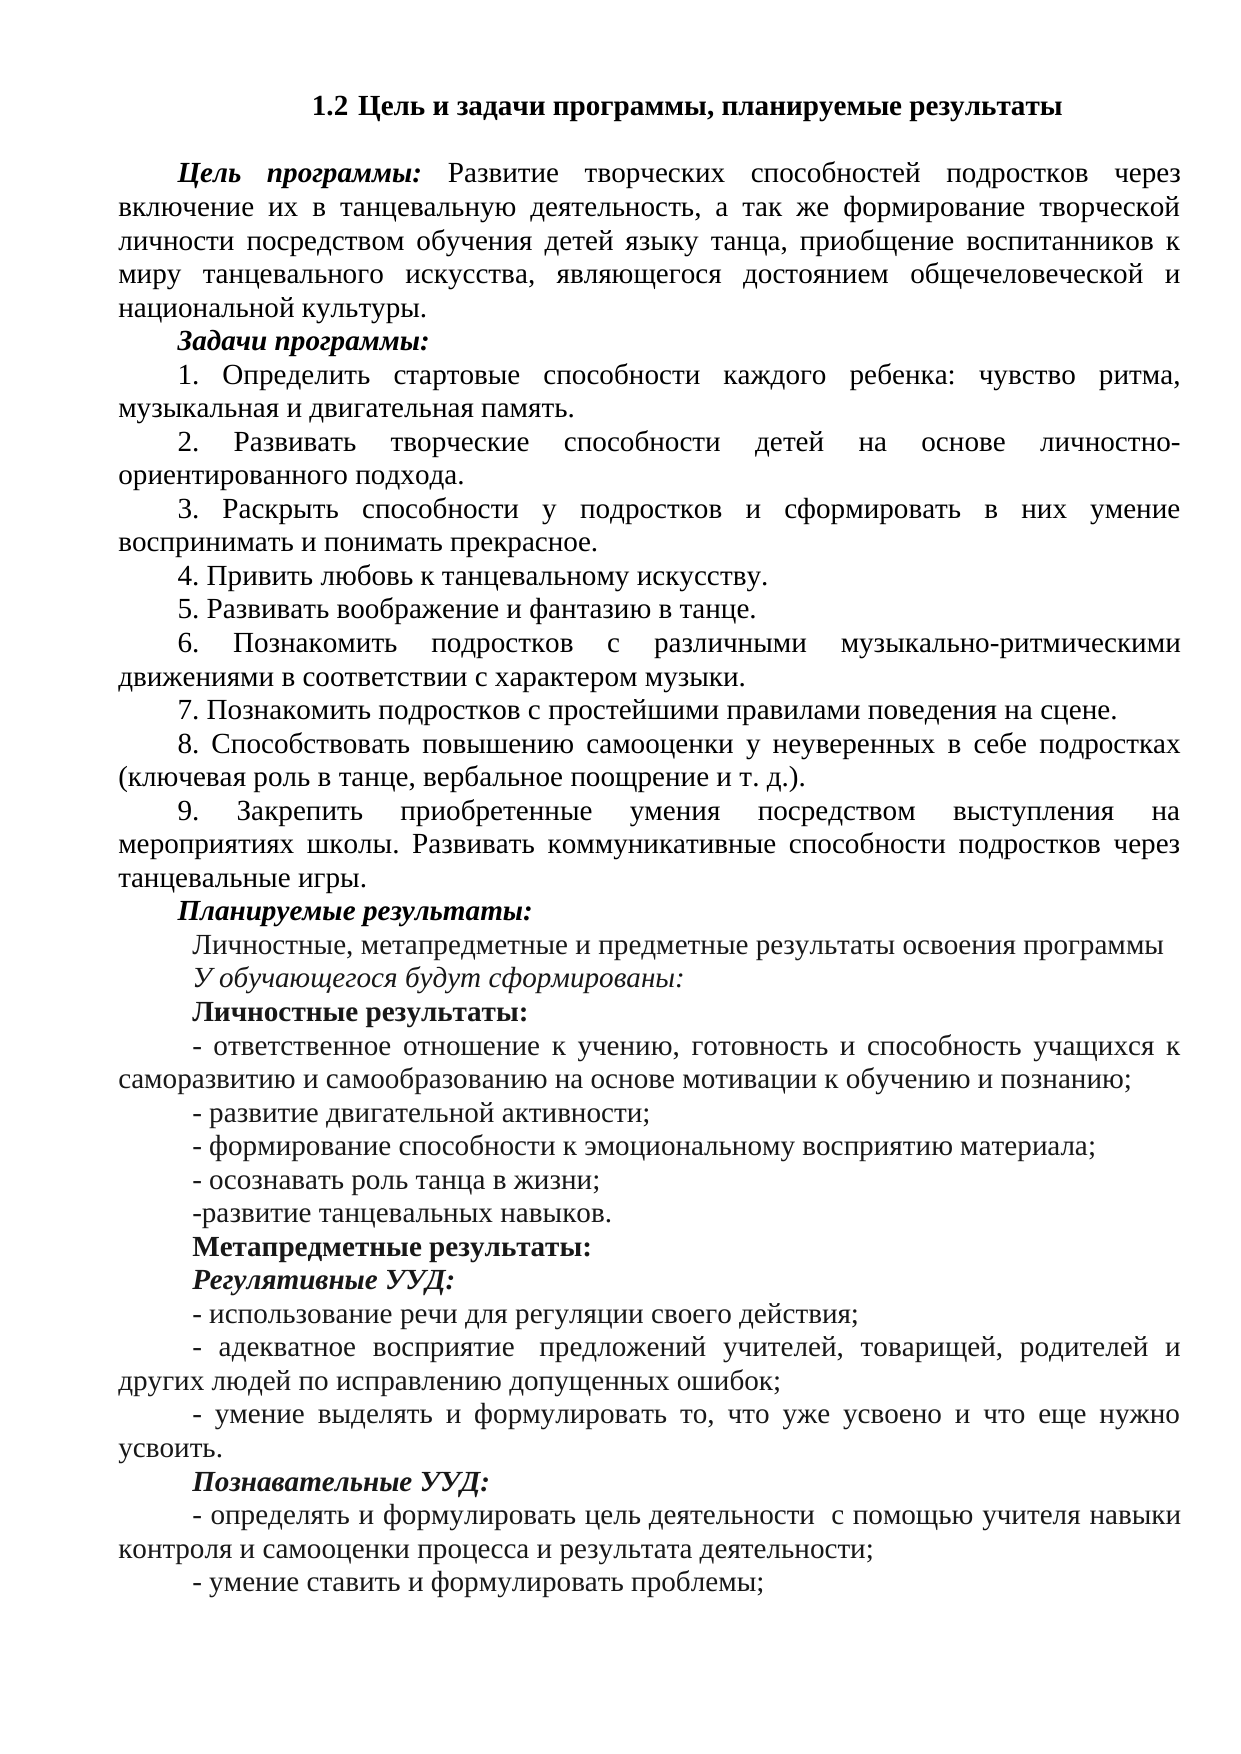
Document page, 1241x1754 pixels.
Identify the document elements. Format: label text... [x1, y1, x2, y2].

text Планируемые результаты: [118, 893, 1181, 927]
text - умение ставить и формулировать проблемы; [118, 1564, 1181, 1598]
text У обучающегося будут сформированы: [118, 961, 1181, 994]
text - использование речи для регуляции своего действия; [118, 1296, 1181, 1329]
text Личностные результаты: [118, 994, 1181, 1028]
text 1. Определить стартовые способности каждого ребенка: чувство ритма, музыкальная и двигательная память. [118, 357, 1181, 424]
text 3. Раскрыть способности у подростков и сформировать в них умение воспринимать и понимать прекрасное. [118, 491, 1181, 558]
text 4. Привить любовь к танцевальному искусству. [118, 558, 1181, 592]
text - ответственное отношение к учению, готовность и способность учащихся к саморазвитию и самообразованию на основе мотивации к обучению и познанию; [118, 1028, 1181, 1095]
text - адекватное восприятие предложений учителей, товарищей, родителей и других людей по исправлению допущенных ошибок; [118, 1329, 1181, 1397]
text Регулятивные УУД: [118, 1262, 1181, 1296]
list Цель и задачи программы, планируемые результаты [193, 88, 1181, 122]
text 5. Развивать воображение и фантазию в танце. [118, 592, 1181, 625]
text - умение выделять и формулировать то, что уже усвоено и что еще нужно усвоить. [118, 1397, 1181, 1464]
text - развитие двигательной активности; [118, 1095, 1181, 1128]
text - формирование способности к эмоциональному восприятию материала; [118, 1128, 1181, 1162]
text 6. Познакомить подростков с различными музыкально-ритмическими движениями в соответствии с характером музыки. [118, 625, 1181, 692]
text 7. Познакомить подростков с простейшими правилами поведения на сцене. [118, 692, 1181, 726]
text Личностные, метапредметные и предметные результаты освоения программы [118, 927, 1181, 961]
text 8. Способствовать повышению самооценки у неуверенных в себе подростках (ключевая роль в танце, вербальное поощрение и т. д.). [118, 726, 1181, 793]
text Познавательные УУД: [118, 1464, 1181, 1497]
text 9. Закрепить приобретенные умения посредством выступления на мероприятиях школы. Развивать коммуникативные способности подростков через танцевальные игры. [118, 793, 1181, 893]
text - определять и формулировать цель деятельности с помощью учителя навыки контроля и самооценки процесса и результата деятельности; [118, 1497, 1181, 1564]
text Цель программы: Развитие творческих способностей подростков через включение их в танцевальную деятельность, а так же формирование творческой личности посредством обучения детей языку танца, приобщение воспитанников к миру танцевального искусства, являющегося достоянием общечеловеческой и национальной культуры. [118, 156, 1181, 323]
text - осознавать роль танца в жизни; [118, 1162, 1181, 1195]
text Задачи программы: [118, 323, 1181, 357]
text Метапредметные результаты: [118, 1229, 1181, 1262]
text -развитие танцевальных навыков. [118, 1195, 1181, 1229]
text 2. Развивать творческие способности детей на основе личностно-ориентированного подхода. [118, 424, 1181, 491]
